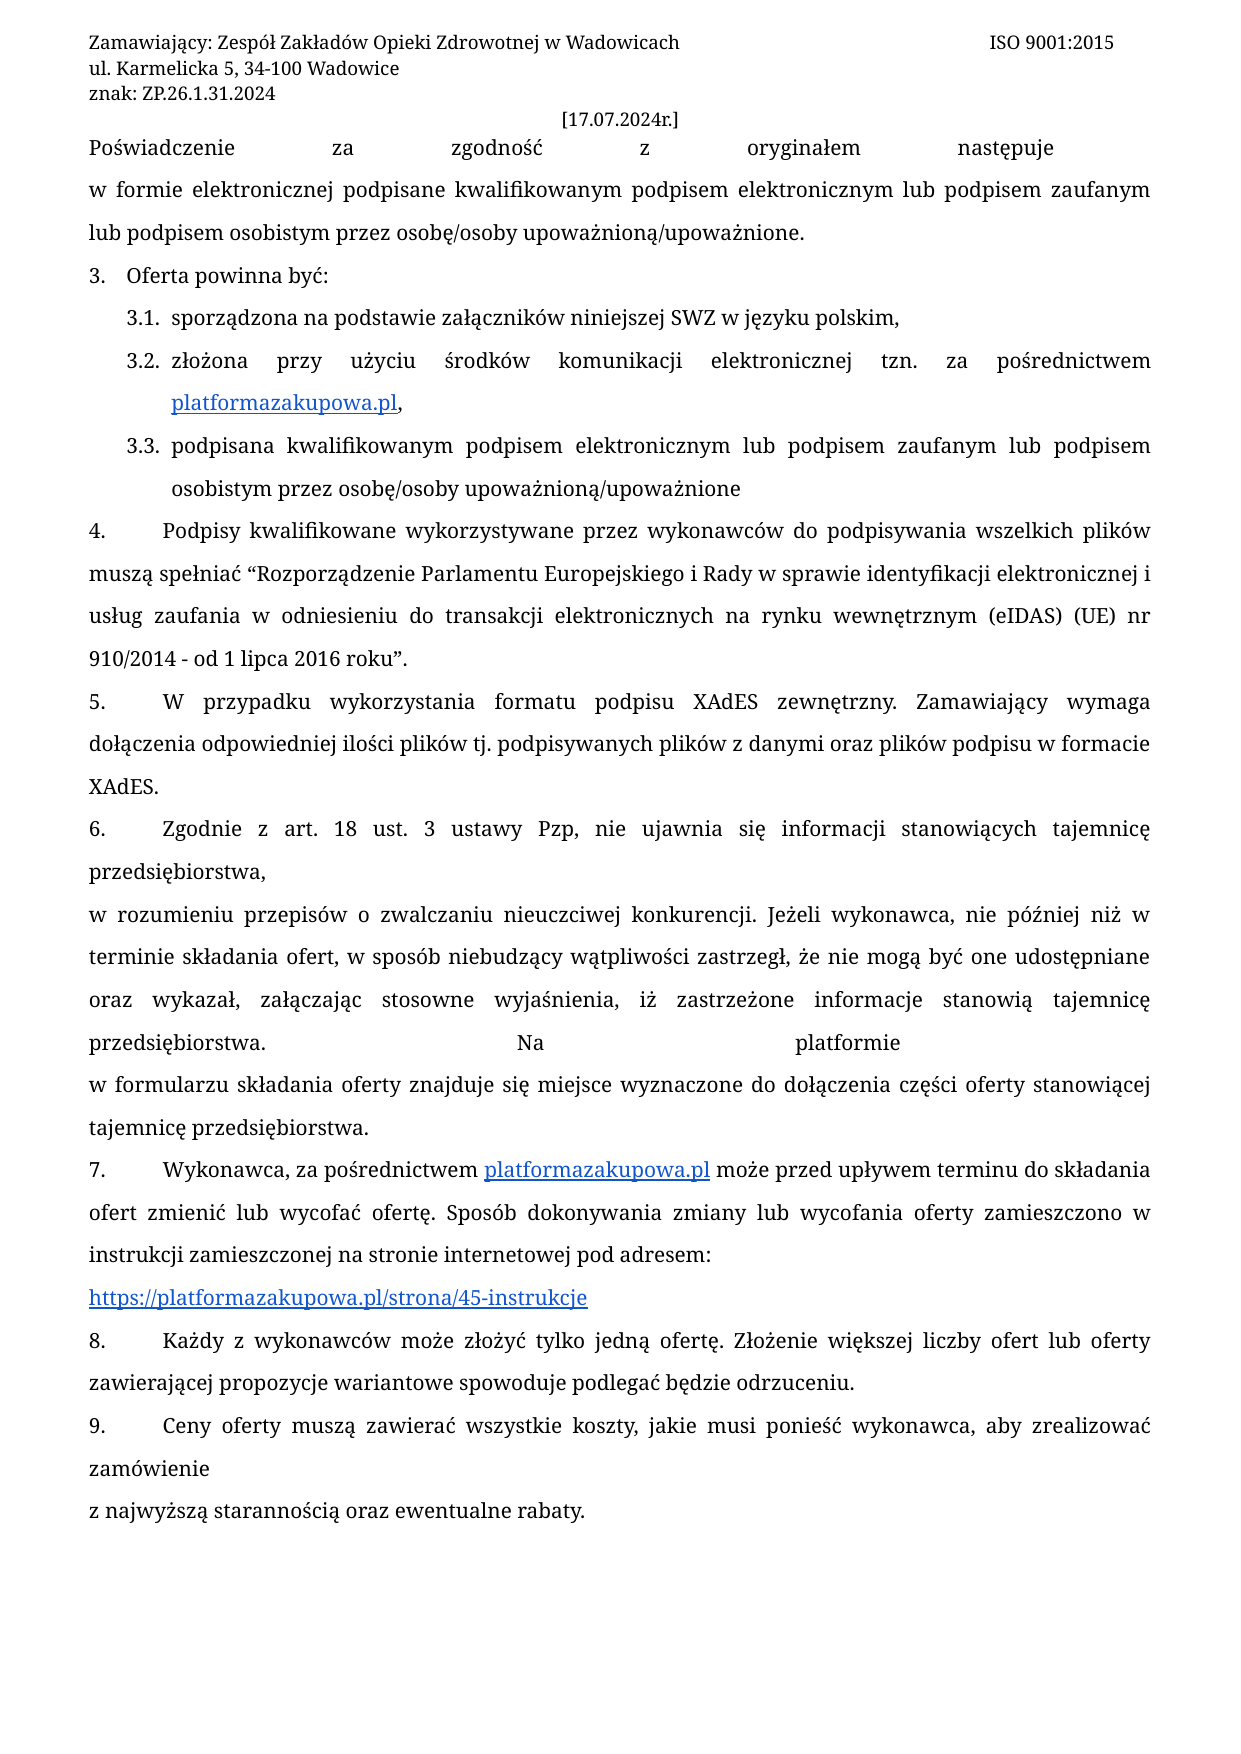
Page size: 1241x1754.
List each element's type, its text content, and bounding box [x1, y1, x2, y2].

list podpisana kwalifikowanym podpisem elektronicznym lub podpisem zaufanym lub podpisem osobistym przez osobę/osoby upoważnioną/upoważnione [126, 431, 1152, 502]
list sporządzona na podstawie załączników niniejszej SWZ w języku polskim, [126, 303, 1152, 332]
text https://platformazakupowa.pl/strona/45-instrukcje [89, 1283, 1152, 1312]
list złożona przy użyciu środków komunikacji elektronicznej tzn. za pośrednictwem platformazakupowa.pl, [126, 346, 1152, 417]
list Każdy z wykonawców może złożyć tylko jedną ofertę. Złożenie większej liczby ofert lub oferty zawierającej propozycje wariantowe spowoduje podlegać będzie odrzuceniu. [89, 1326, 1152, 1397]
list W przypadku wykorzystania formatu podpisu XAdES zewnętrzny. Zamawiający wymaga dołączenia odpowiedniej ilości plików tj. podpisywanych plików z danymi oraz plików podpisu w formacie XAdES. [89, 687, 1152, 800]
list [89, 133, 1152, 247]
list Wykonawca, za pośrednictwem platformazakupowa.pl może przed upływem terminu do składania ofert zmienić lub wycofać ofertę. Sposób dokonywania zmiany lub wycofania oferty zamieszczono w instrukcji zamieszczonej na stronie internetowej pod adresem: [89, 1155, 1152, 1269]
list Oferta powinna być: [89, 261, 1152, 289]
list Ceny oferty muszą zawierać wszystkie koszty, jakie musi ponieść wykonawca, aby zrealizować zamówienie z najwyższą starannością oraz ewentualne rabaty. [89, 1411, 1152, 1525]
list Podpisy kwalifikowane wykorzystywane przez wykonawców do podpisywania wszelkich plików muszą spełniać “Rozporządzenie Parlamentu Europejskiego i Rady w sprawie identyfikacji elektronicznej i usług zaufania w odniesieniu do transakcji elektronicznych na rynku wewnętrznym (eIDAS) (UE) nr 910/2014 - od 1 lipca 2016 roku”. [89, 516, 1152, 673]
list Zgodnie z art. 18 ust. 3 ustawy Pzp, nie ujawnia się informacji stanowiących tajemnicę przedsiębiorstwa, w rozumieniu przepisów o zwalczaniu nieuczciwej konkurencji. Jeżeli wykonawca, nie później niż w terminie składania ofert, w sposób niebudzący wątpliwości zastrzegł, że nie mogą być one udostępniane oraz wykazał, załączając stosowne wyjaśnienia, iż zastrzeżone informacje stanowią tajemnicę przedsiębiorstwa. Na platformie w formularzu składania oferty znajduje się miejsce wyznaczone do dołączenia części oferty stanowiącej tajemnicę przedsiębiorstwa. [89, 814, 1152, 1141]
